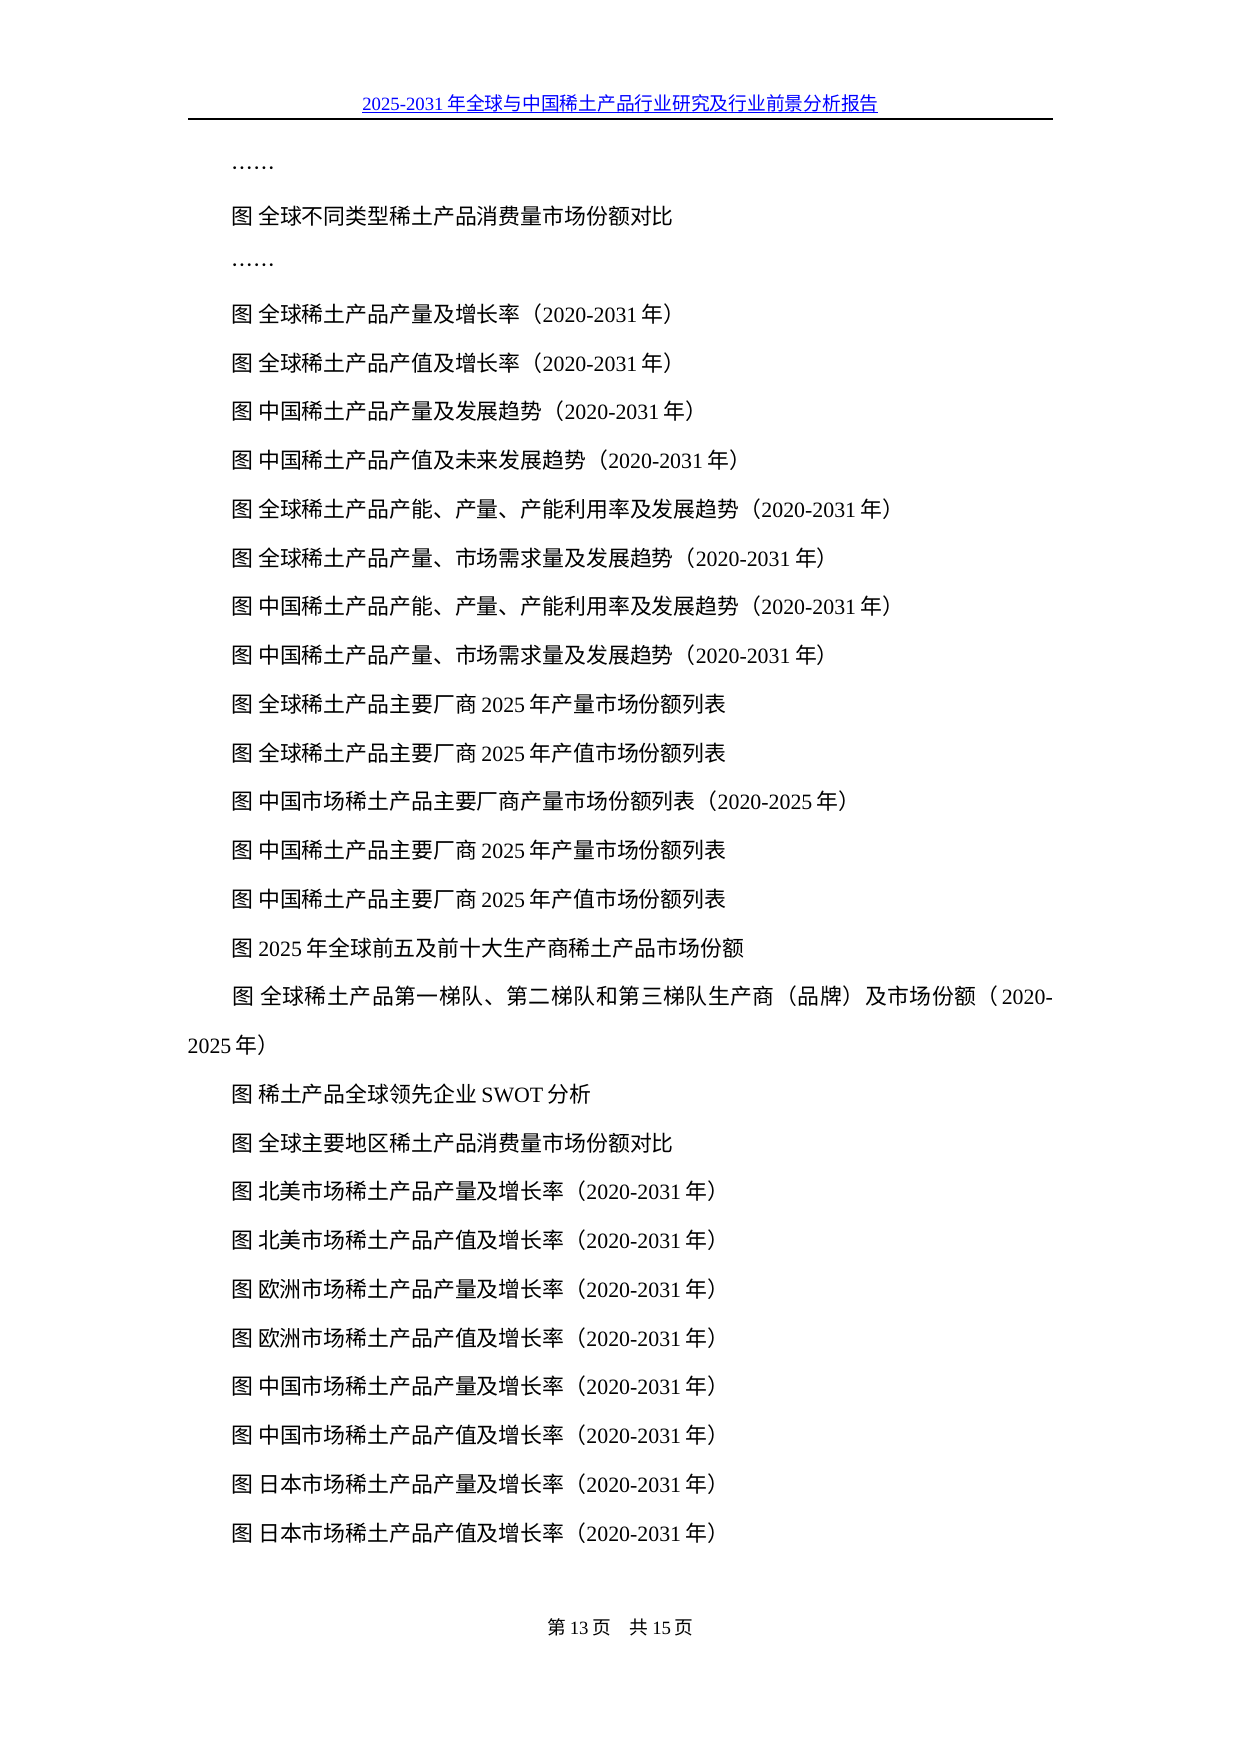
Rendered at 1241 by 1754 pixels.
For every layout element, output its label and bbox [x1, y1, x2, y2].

text [187, 150, 1053, 1548]
